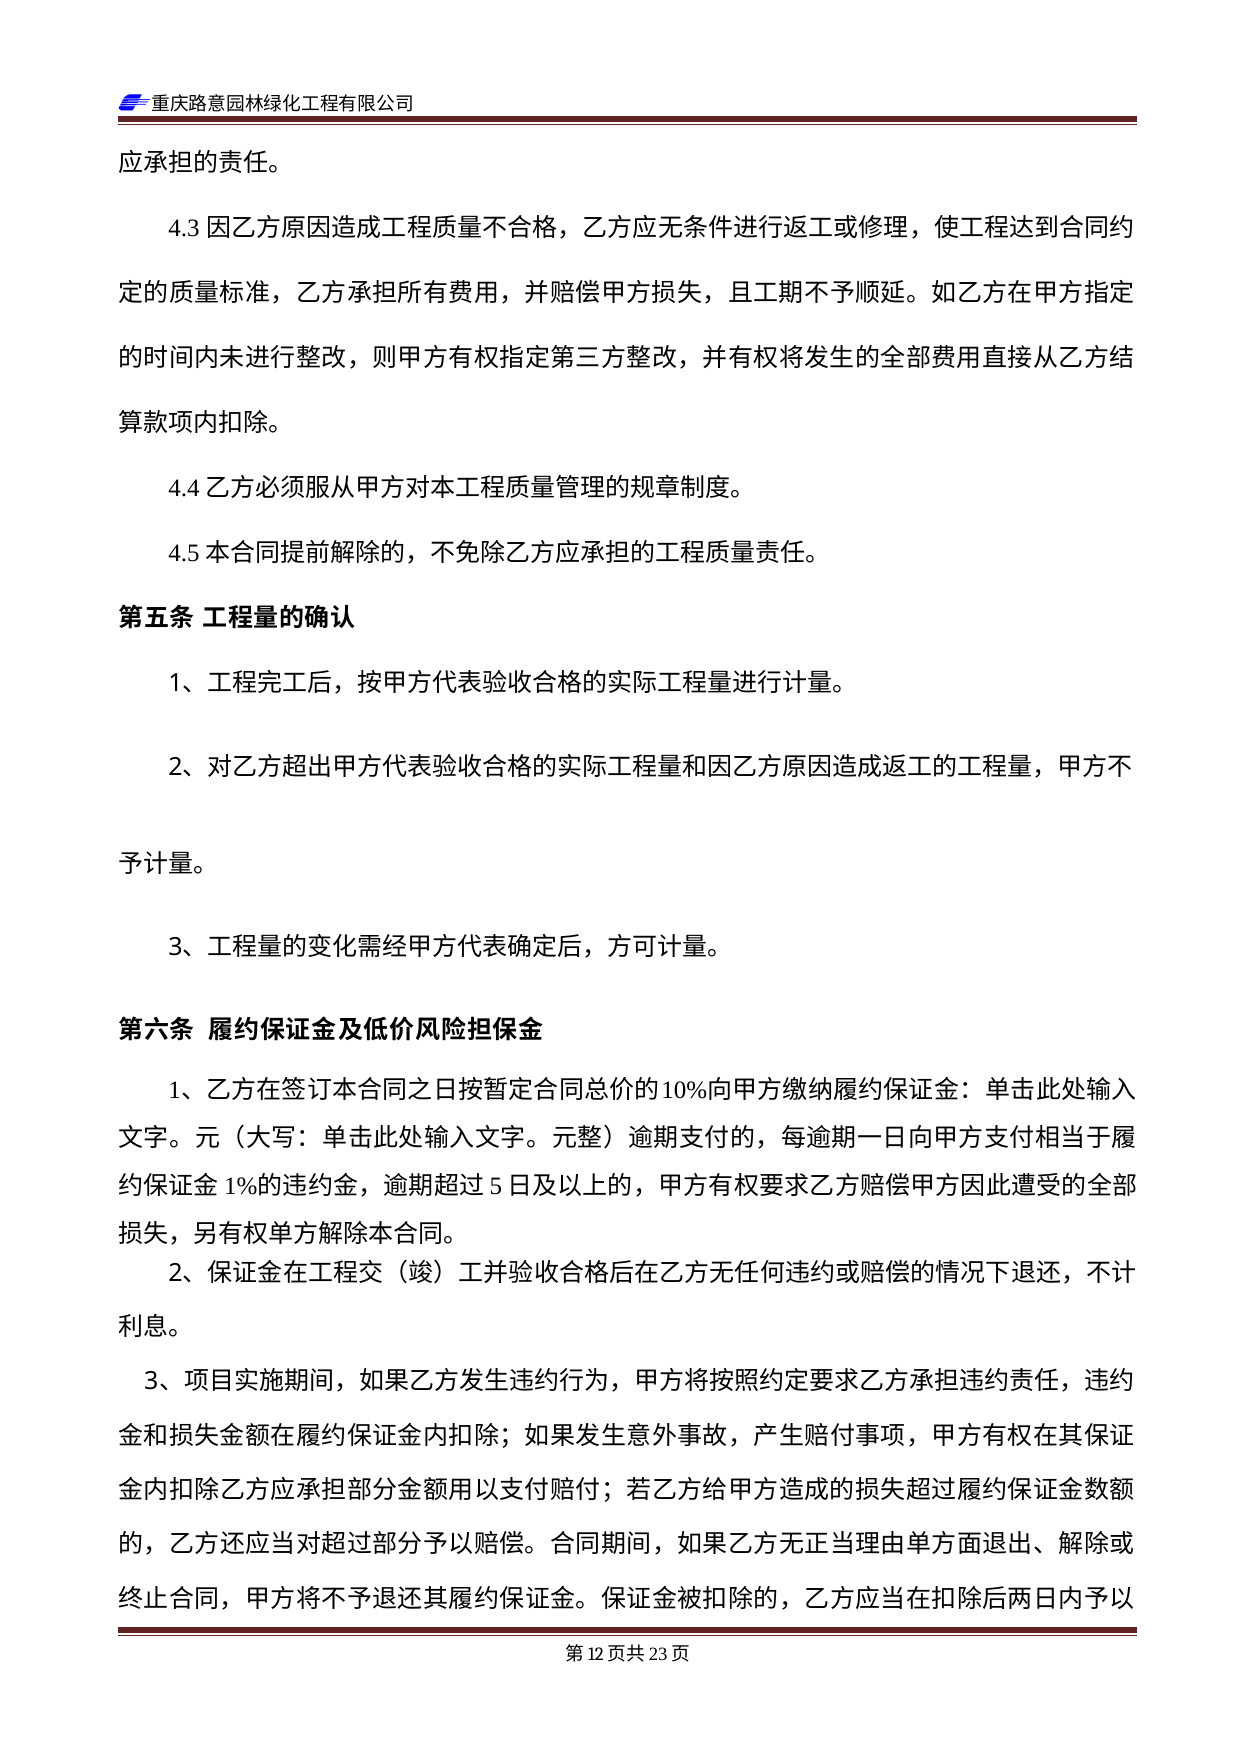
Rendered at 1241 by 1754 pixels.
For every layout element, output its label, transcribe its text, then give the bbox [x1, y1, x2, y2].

text 1、工程完工后，按甲方代表验收合格的实际工程量进行计量。 [118, 648, 1134, 713]
text 1、乙方在签订本合同之日按暂定合同总价的向甲方缴纳履约保证金：元（大写：元整）逾期支付的，每逾期一日向甲方支付相当于履约保证金1%的违约金，逾期超过5日及以上的，甲方有权要求乙方赔偿甲方因此遭受的全部损失，另有权单方解除本合同。 [118, 1060, 1137, 1252]
text 第五条 工程量的确认 [118, 583, 1134, 648]
text 2、对乙方超出甲方代表验收合格的实际工程量和因乙方原因造成返工的工程量，甲方不予计量。 [118, 732, 1134, 894]
text 4.4 乙方必须服从甲方对本工程质量管理的规章制度。 [118, 453, 1137, 518]
text 4.3 因乙方原因造成工程质量不合格，乙方应无条件进行返工或修理，使工程达到合同约定的质量标准，乙方承担所有费用，并赔偿甲方损失，且工期不予顺延。如乙方在甲方指定的时间内未进行整改，则甲方有权指定第三方整改，并有权将发生的全部费用直接从乙方结算款项内扣除。 [118, 193, 1137, 453]
text 4.5 本合同提前解除的，不免除乙方应承担的工程质量责任。 [118, 518, 1137, 583]
picture [118, 93, 151, 111]
text 3、工程量的变化需经甲方代表确定后，方可计量。 [118, 912, 1134, 977]
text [118, 128, 1137, 193]
text 第六条 履约保证金及低价风险担保金 [118, 995, 1134, 1060]
